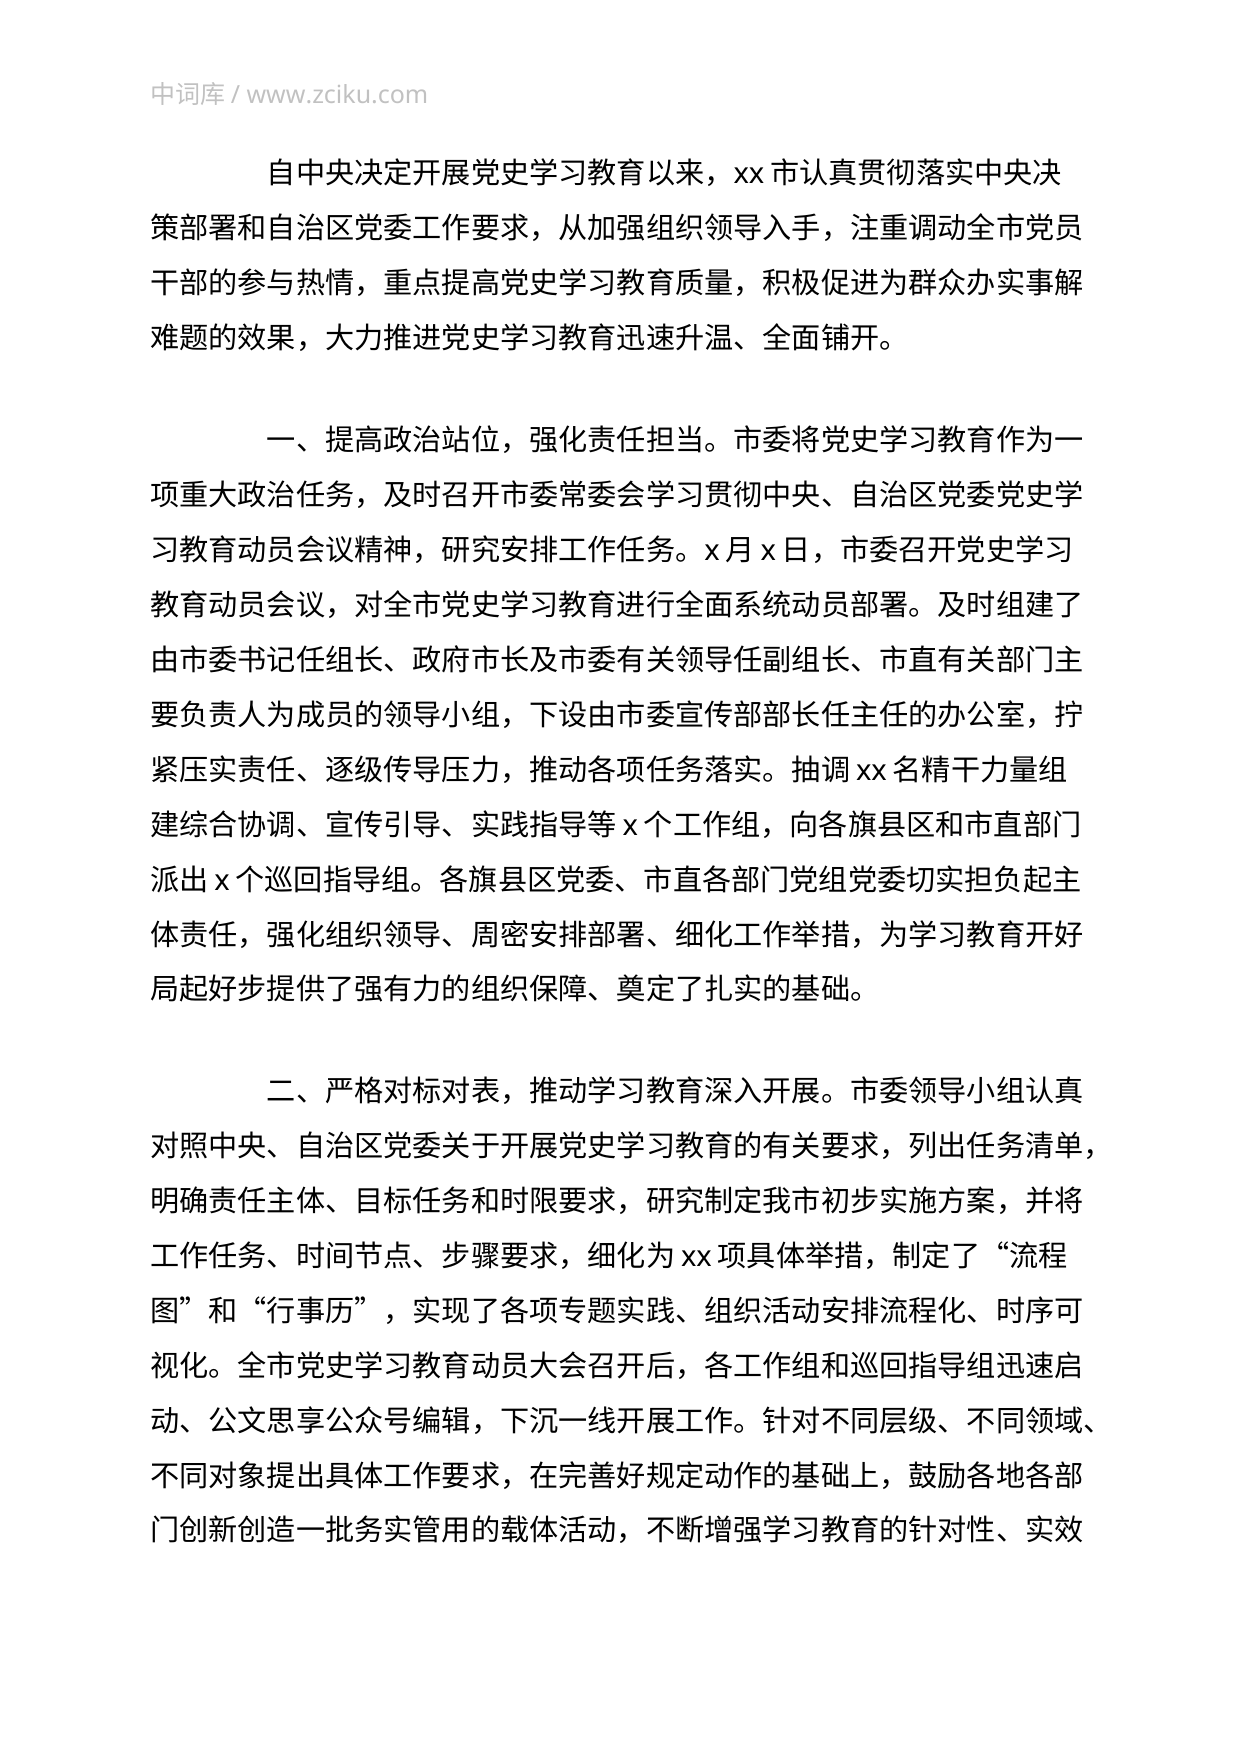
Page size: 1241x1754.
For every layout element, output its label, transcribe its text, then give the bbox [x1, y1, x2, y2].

text 自中央决定开展党史学习教育以来，xx市认真贯彻落实中央决策部署和自治区党委工作要求，从加强组织领导入手，注重调动全市党员干部的参与热情，重点提高党史学习教育质量，积极促进为群众办实事解难题的效果，大力推进党史学习教育迅速升温、全面铺开。 [150, 150, 1090, 357]
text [150, 1068, 1090, 1549]
text 一、提高政治站位，强化责任担当。市委将党史学习教育作为一项重大政治任务，及时召开市委常委会学习贯彻中央、自治区党委党史学习教育动员会议精神，研究安排工作任务。x月x日，市委召开党史学习教育动员会议，对全市党史学习教育进行全面系统动员部署。及时组建了由市委书记任组长、政府市长及市委有关领导任副组长、市直有关部门主要负责人为成员的领导小组，下设由市委宣传部部长任主任的办公室，拧紧压实责任、逐级传导压力，推动各项任务落实。抽调xx名精干力量组建综合协调、宣传引导、实践指导等x个工作组，向各旗县区和市直部门派出x个巡回指导组。各旗县区党委、市直各部门党组党委切实担负起主体责任，强化组织领导、周密安排部署、细化工作举措，为学习教育开好局起好步提供了强有力的组织保障、奠定了扎实的基础。 [150, 417, 1090, 1008]
